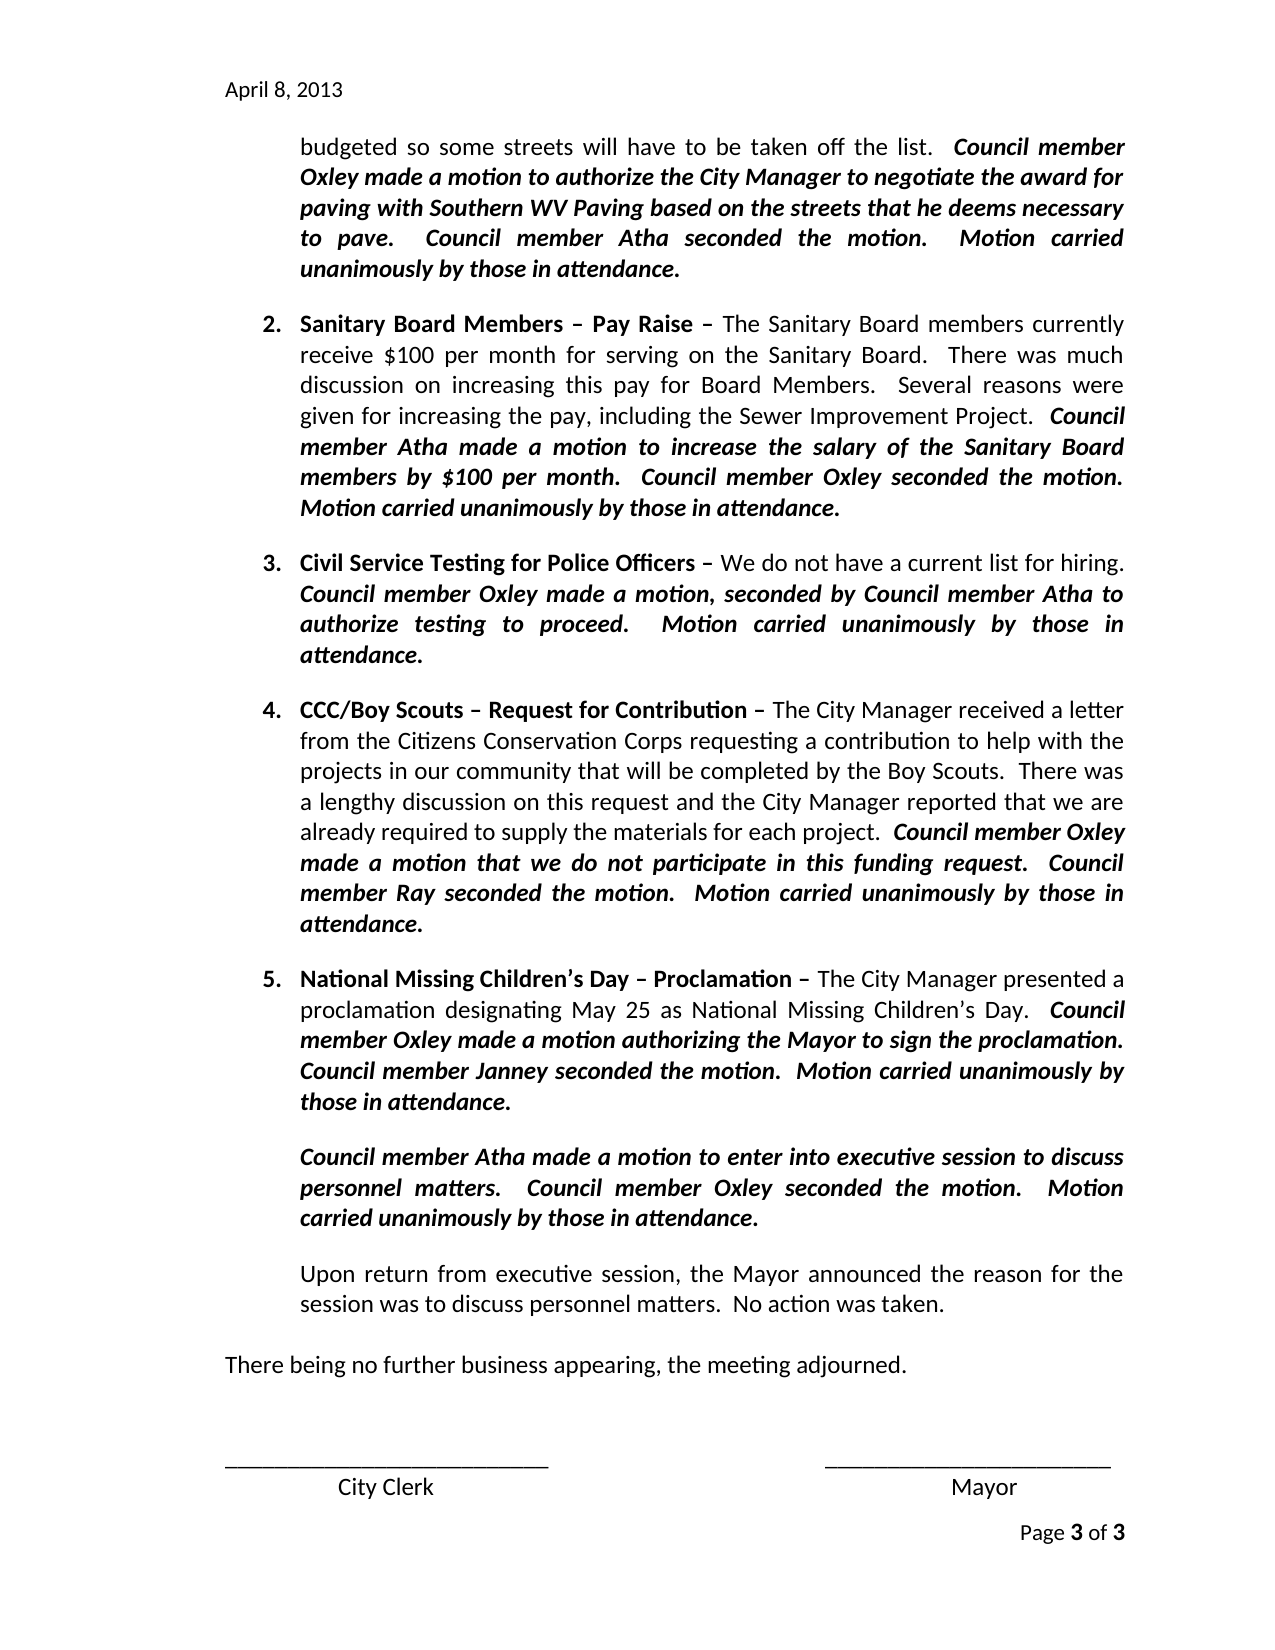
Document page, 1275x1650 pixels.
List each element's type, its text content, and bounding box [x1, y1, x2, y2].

text There being no further business appearing, the meeting adjourned. [225, 1349, 1125, 1380]
text City Clerk Mayor [225, 1471, 1125, 1502]
text Upon return from executive session, the Mayor announced the reason for the session was to discuss personnel matters. No action was taken. [300, 1258, 1125, 1319]
text __________________________ _______________________ [225, 1441, 1125, 1471]
list Civil Service Testing for Police Officers – We do not have a current list for hiring. Council member Oxley made a motion, seconded by Council member Atha to authorize testing to proceed. Motion carried unanimously by those in attendance. [262, 547, 1125, 669]
list CCC/Boy Scouts – Request for Contribution – The City Manager received a letter from the Citizens Conservation Corps requesting a contribution to help with the projects in our community that will be completed by the Boy Scouts. There was a lengthy discussion on this request and the City Manager reported that we are already required to supply the materials for each project. Council member Oxley made a motion that we do not participate in this funding request. Council member Ray seconded the motion. Motion carried unanimously by those in attendance. [262, 694, 1125, 938]
list National Missing Children’s Day – Proclamation – The City Manager presented a proclamation designating May 25 as National Missing Children’s Day. Council member Oxley made a motion authorizing the Mayor to sign the proclamation. Council member Janney seconded the motion. Motion carried unanimously by those in attendance. [262, 963, 1125, 1116]
list Sanitary Board Members – Pay Raise – The Sanitary Board members currently receive $100 per month for serving on the Sanitary Board. There was much discussion on increasing this pay for Board Members. Several reasons were given for increasing the pay, including the Sewer Improvement Project. Council member Atha made a motion to increase the salary of the Sanitary Board members by $100 per month. Council member Oxley seconded the motion. Motion carried unanimously by those in attendance. [262, 309, 1125, 522]
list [262, 131, 1125, 284]
text Council member Atha made a motion to enter into executive session to discuss personnel matters. Council member Oxley seconded the motion. Motion carried unanimously by those in attendance. [300, 1141, 1125, 1233]
